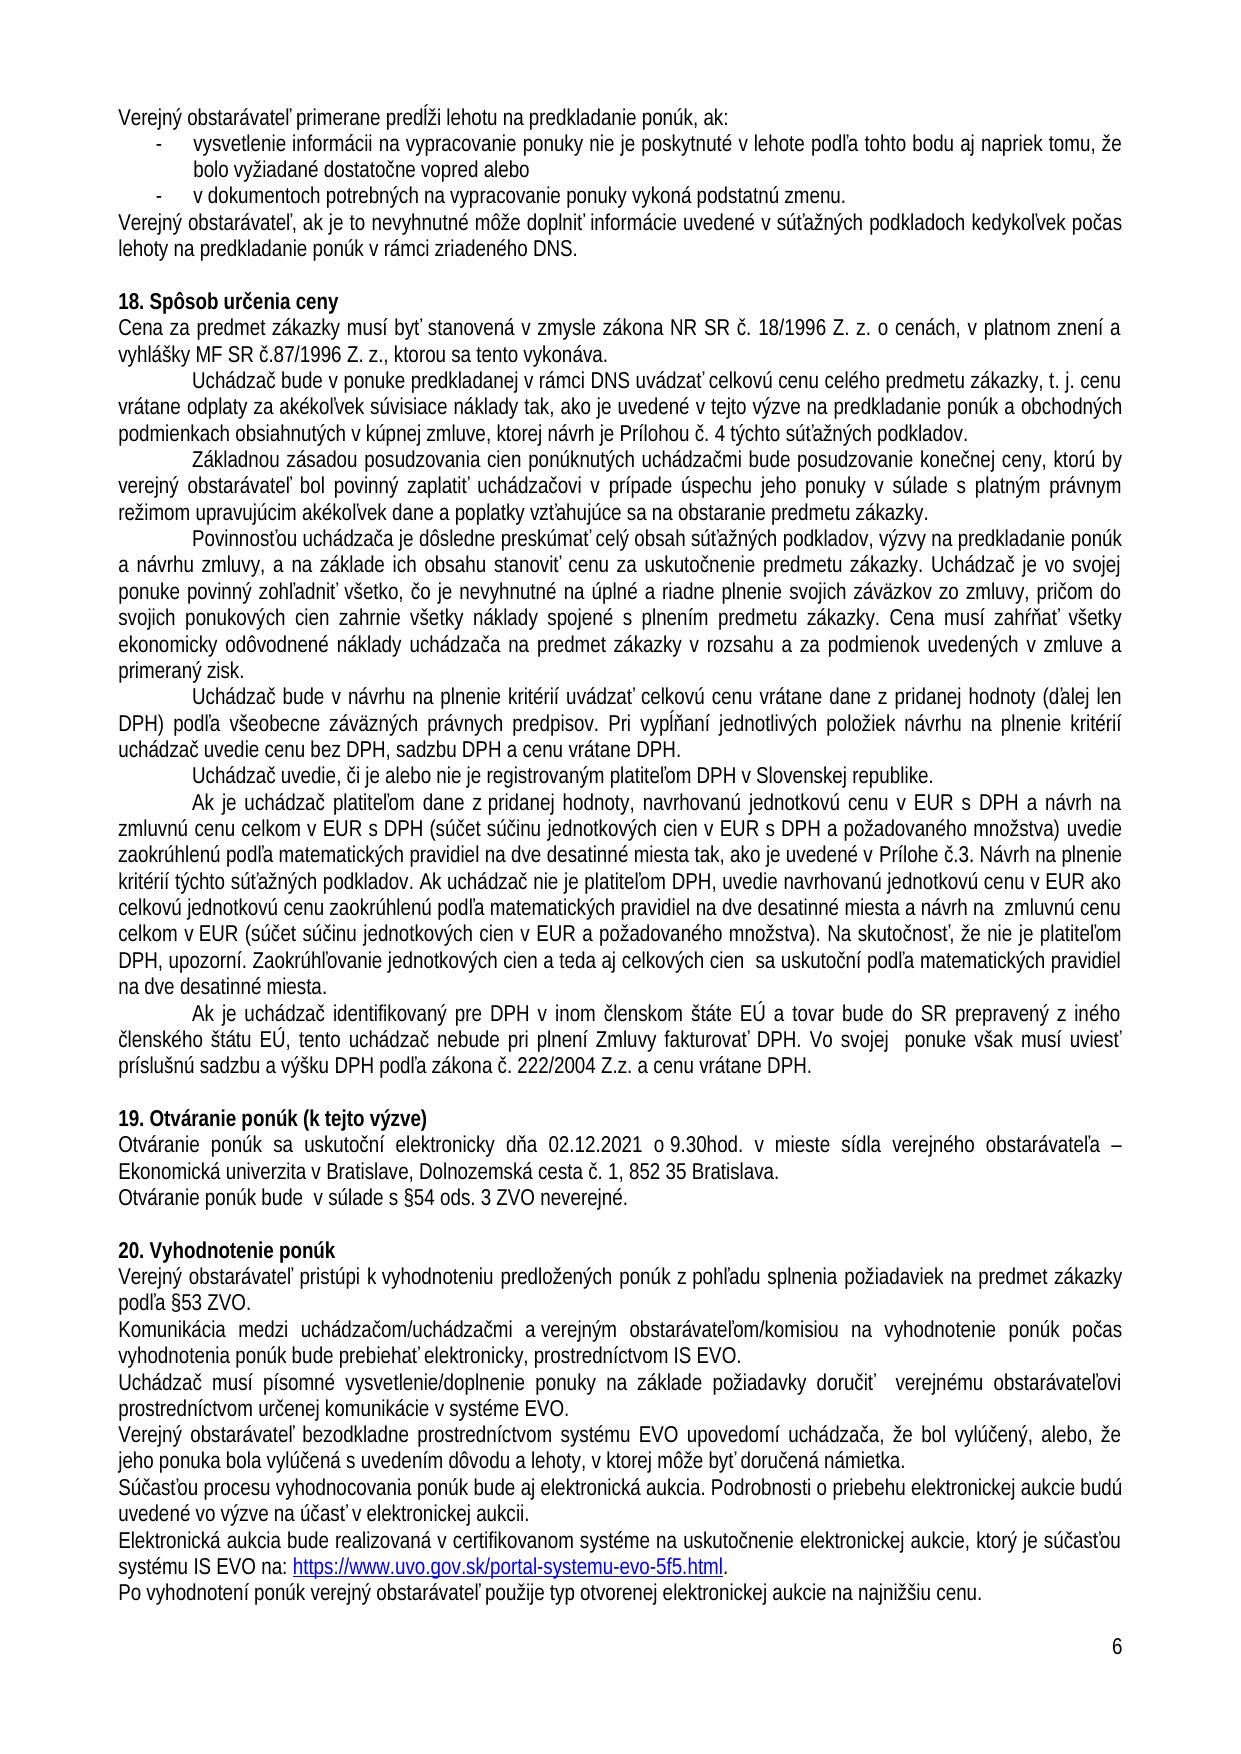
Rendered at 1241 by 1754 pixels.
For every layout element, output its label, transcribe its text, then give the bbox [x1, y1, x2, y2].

list Verejný obstarávateľ primerane predĺži lehotu na predkladanie ponúk, ak: [118, 103, 1122, 130]
text 18. Spôsob určenia ceny [118, 288, 1122, 314]
text Otváranie ponúk sa uskutoční elektronicky dňa 02.12.2021 o 9.30hod. v mieste sídla verejného obstarávateľa – Ekonomická univerzita v Bratislave, Dolnozemská cesta č. 1, 852 35 Bratislava. [118, 1131, 1122, 1184]
text Uchádzač musí písomné vysvetlenie/doplnenie ponuky na základe požiadavky doručiť verejnému obstarávateľovi prostredníctvom určenej komunikácie v systéme EVO. [118, 1368, 1122, 1421]
text Otváranie ponúk bude v súlade s §54 ods. 3 ZVO neverejné. [118, 1184, 1122, 1210]
text Uchádzač bude v návrhu na plnenie kritérií uvádzať celkovú cenu vrátane dane z pridanej hodnoty (ďalej len DPH) podľa všeobecne záväzných právnych predpisov. Pri vypĺňaní jednotlivých položiek návrhu na plnenie kritérií uchádzač uvedie cenu bez DPH, sadzbu DPH a cenu vrátane DPH. [118, 683, 1122, 762]
text Súčasťou procesu vyhodnocovania ponúk bude aj elektronická aukcia. Podrobnosti o priebehu elektronickej aukcie budú uvedené vo výzve na účasť v elektronickej aukcii. [118, 1474, 1122, 1527]
text Základnou zásadou posudzovania cien ponúknutých uchádzačmi bude posudzovanie konečnej ceny, ktorú by verejný obstarávateľ bol povinný zaplatiť uchádzačovi v prípade úspechu jeho ponuky v súlade s platným právnym režimom upravujúcim akékoľvek dane a poplatky vzťahujúce sa na obstaranie predmetu zákazky. [118, 446, 1122, 525]
text 19. Otváranie ponúk (k tejto výzve) [118, 1105, 1122, 1131]
text Uchádzač bude v ponuke predkladanej v rámci DNS uvádzať celkovú cenu celého predmetu zákazky, t. j. cenu vrátane odplaty za akékoľvek súvisiace náklady tak, ako je uvedené v tejto výzve na predkladanie ponúk a obchodných podmienkach obsiahnutých v kúpnej zmluve, ktorej návrh je Prílohou č. 4 týchto súťažných podkladov. [118, 367, 1122, 446]
text Ak je uchádzač identifikovaný pre DPH v inom členskom štáte EÚ a tovar bude do SR prepravený z iného členského štátu EÚ, tento uchádzač nebude pri plnení Zmluvy fakturovať DPH. Vo svojej ponuke však musí uviesť príslušnú sadzbu a výšku DPH podľa zákona č. 222/2004 Z.z. a cenu vrátane DPH. [118, 999, 1122, 1078]
text Verejný obstarávateľ, ak je to nevyhnutné môže doplniť informácie uvedené v súťažných podkladoch kedykoľvek počas lehoty na predkladanie ponúk v rámci zriadeného DNS. [118, 209, 1122, 262]
text Cena za predmet zákazky musí byť stanovená v zmysle zákona NR SR č. 18/1996 Z. z. o cenách, v platnom znení a vyhlášky MF SR č.87/1996 Z. z., ktorou sa tento vykonáva. [118, 314, 1122, 367]
text Po vyhodnotení ponúk verejný obstarávateľ použije typ otvorenej elektronickej aukcie na najnižšiu cenu. [118, 1579, 1122, 1606]
text Elektronická aukcia bude realizovaná v certifikovanom systéme na uskutočnenie elektronickej aukcie, ktorý je súčasťou systému IS EVO na: https://www.uvo.gov.sk/portal-systemu-evo-5f5.html. [118, 1527, 1122, 1579]
text 20. Vyhodnotenie ponúk [118, 1237, 1122, 1263]
text Verejný obstarávateľ bezodkladne prostredníctvom systému EVO upovedomí uchádzača, že bol vylúčený, alebo, že jeho ponuka bola vylúčená s uvedením dôvodu a lehoty, v ktorej môže byť doručená námietka. [118, 1421, 1122, 1474]
list v dokumentoch potrebných na vypracovanie ponuky vykoná podstatnú zmenu. [156, 182, 1122, 209]
text Komunikácia medzi uchádzačom/uchádzačmi a verejným obstarávateľom/komisiou na vyhodnotenie ponúk počas vyhodnotenia ponúk bude prebiehať elektronicky, prostredníctvom IS EVO. [118, 1316, 1122, 1368]
text Ak je uchádzač platiteľom dane z pridanej hodnoty, navrhovanú jednotkovú cenu v EUR s DPH a návrh na zmluvnú cenu celkom v EUR s DPH (súčet súčinu jednotkových cien v EUR s DPH a požadovaného množstva) uvedie zaokrúhlenú podľa matematických pravidiel na dve desatinné miesta tak, ako je uvedené v Prílohe č.3. Návrh na plnenie kritérií týchto súťažných podkladov. Ak uchádzač nie je platiteľom DPH, uvedie navrhovanú jednotkovú cenu v EUR ako celkovú jednotkovú cenu zaokrúhlenú podľa matematických pravidiel na dve desatinné miesta a návrh na zmluvnú cenu celkom v EUR (súčet súčinu jednotkových cien v EUR a požadovaného množstva). Na skutočnosť, že nie je platiteľom DPH, upozorní. Zaokrúhľovanie jednotkových cien a teda aj celkových cien sa uskutoční podľa matematických pravidiel na dve desatinné miesta. [118, 789, 1122, 999]
text Povinnosťou uchádzača je dôsledne preskúmať celý obsah súťažných podkladov, výzvy na predkladanie ponúk a návrhu zmluvy, a na základe ich obsahu stanoviť cenu za uskutočnenie predmetu zákazky. Uchádzač je vo svojej ponuke povinný zohľadniť všetko, čo je nevyhnutné na úplné a riadne plnenie svojich záväzkov zo zmluvy, pričom do svojich ponukových cien zahrnie všetky náklady spojené s plnením predmetu zákazky. Cena musí zahŕňať všetky ekonomicky odôvodnené náklady uchádzača na predmet zákazky v rozsahu a za podmienok uvedených v zmluve a primeraný zisk. [118, 525, 1122, 683]
text Uchádzač uvedie, či je alebo nie je registrovaným platiteľom DPH v Slovenskej republike. [118, 762, 1122, 789]
list vysvetlenie informácii na vypracovanie ponuky nie je poskytnuté v lehote podľa tohto bodu aj napriek tomu, že bolo vyžiadané dostatočne vopred alebo [156, 130, 1122, 182]
text Verejný obstarávateľ pristúpi k vyhodnoteniu predložených ponúk z pohľadu splnenia požiadaviek na predmet zákazky podľa §53 ZVO. [118, 1263, 1122, 1316]
